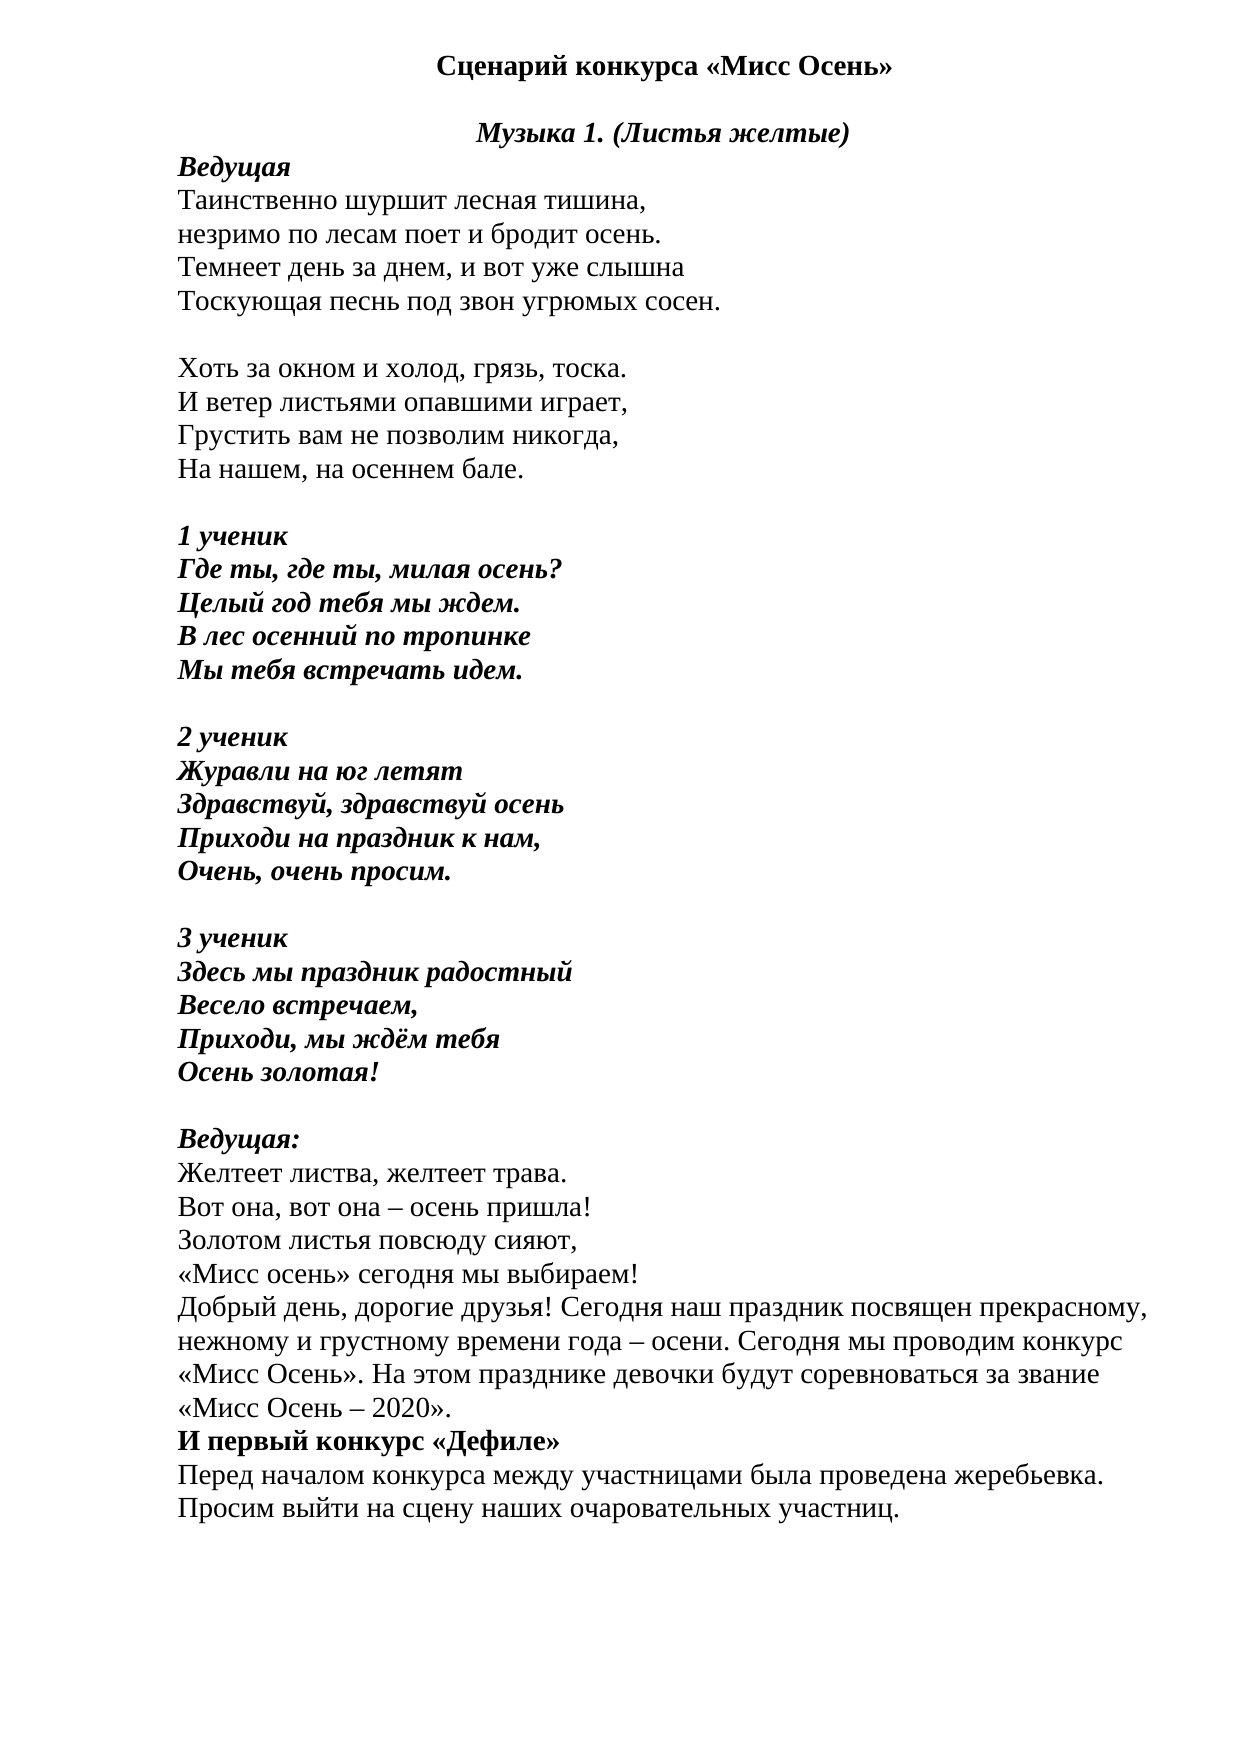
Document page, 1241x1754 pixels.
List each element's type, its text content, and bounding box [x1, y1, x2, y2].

text Приходи, мы ждём тебя [177, 1021, 1152, 1054]
text Журавли на юг летят [177, 753, 1152, 786]
text Таинственно шуршит лесная тишина, [177, 182, 1152, 216]
text В лес осенний по тропинке [177, 618, 1152, 652]
text Целый год тебя мы ждем. [177, 585, 1152, 618]
text Весело встречаем, [177, 987, 1152, 1021]
text Мы тебя встречать идем. [177, 652, 1152, 686]
text Сценарий конкурса «Мисс Осень» [177, 48, 1152, 82]
text Где ты, где ты, милая осень? [177, 551, 1152, 585]
text 2 ученик [177, 719, 1152, 753]
text И первый конкурс «Дефиле» [177, 1423, 1152, 1457]
text Музыка 1. (Листья желтые) [177, 115, 1152, 149]
text незримо по лесам поет и бродит осень. [177, 216, 1152, 249]
text Желтеет листва, желтеет трава. Вот она, вот она – осень пришла! Золотом листья повсюду сияют, «Мисс осень» сегодня мы выбираем! [177, 1155, 1152, 1289]
text Грустить вам не позволим никогда, [177, 417, 1152, 451]
text Перед началом конкурса между участницами была проведена жеребьевка. Просим выйти на сцену наших очаровательных участниц. [177, 1457, 1152, 1524]
text Тоскующая песнь под звон угрюмых сосен. [177, 283, 1152, 317]
text Здесь мы праздник радостный [177, 954, 1152, 987]
text На нашем, на осеннем бале. [177, 451, 1152, 484]
text 1 ученик [177, 518, 1152, 551]
text Осень золотая! [177, 1054, 1152, 1088]
text Темнеет день за днем, и вот уже слышна [177, 249, 1152, 283]
text Добрый день, дорогие друзья! Сегодня наш праздник посвящен прекрасному, нежному и грустному времени года – осени. Сегодня мы проводим конкурс «Мисс Осень». На этом празднике девочки будут соревноваться за звание «Мисс Осень – 2020». [177, 1289, 1152, 1423]
text И ветер листьями опавшими играет, [177, 384, 1152, 417]
text 3 ученик [177, 920, 1152, 954]
text Ведущая [177, 149, 1152, 182]
text Приходи на праздник к нам, [177, 820, 1152, 853]
text Ведущая: [177, 1122, 1152, 1155]
text Очень, очень просим. [177, 853, 1152, 887]
text Хоть за окном и холод, грязь, тоска. [177, 350, 1152, 384]
text Здравствуй, здравствуй осень [177, 786, 1152, 820]
